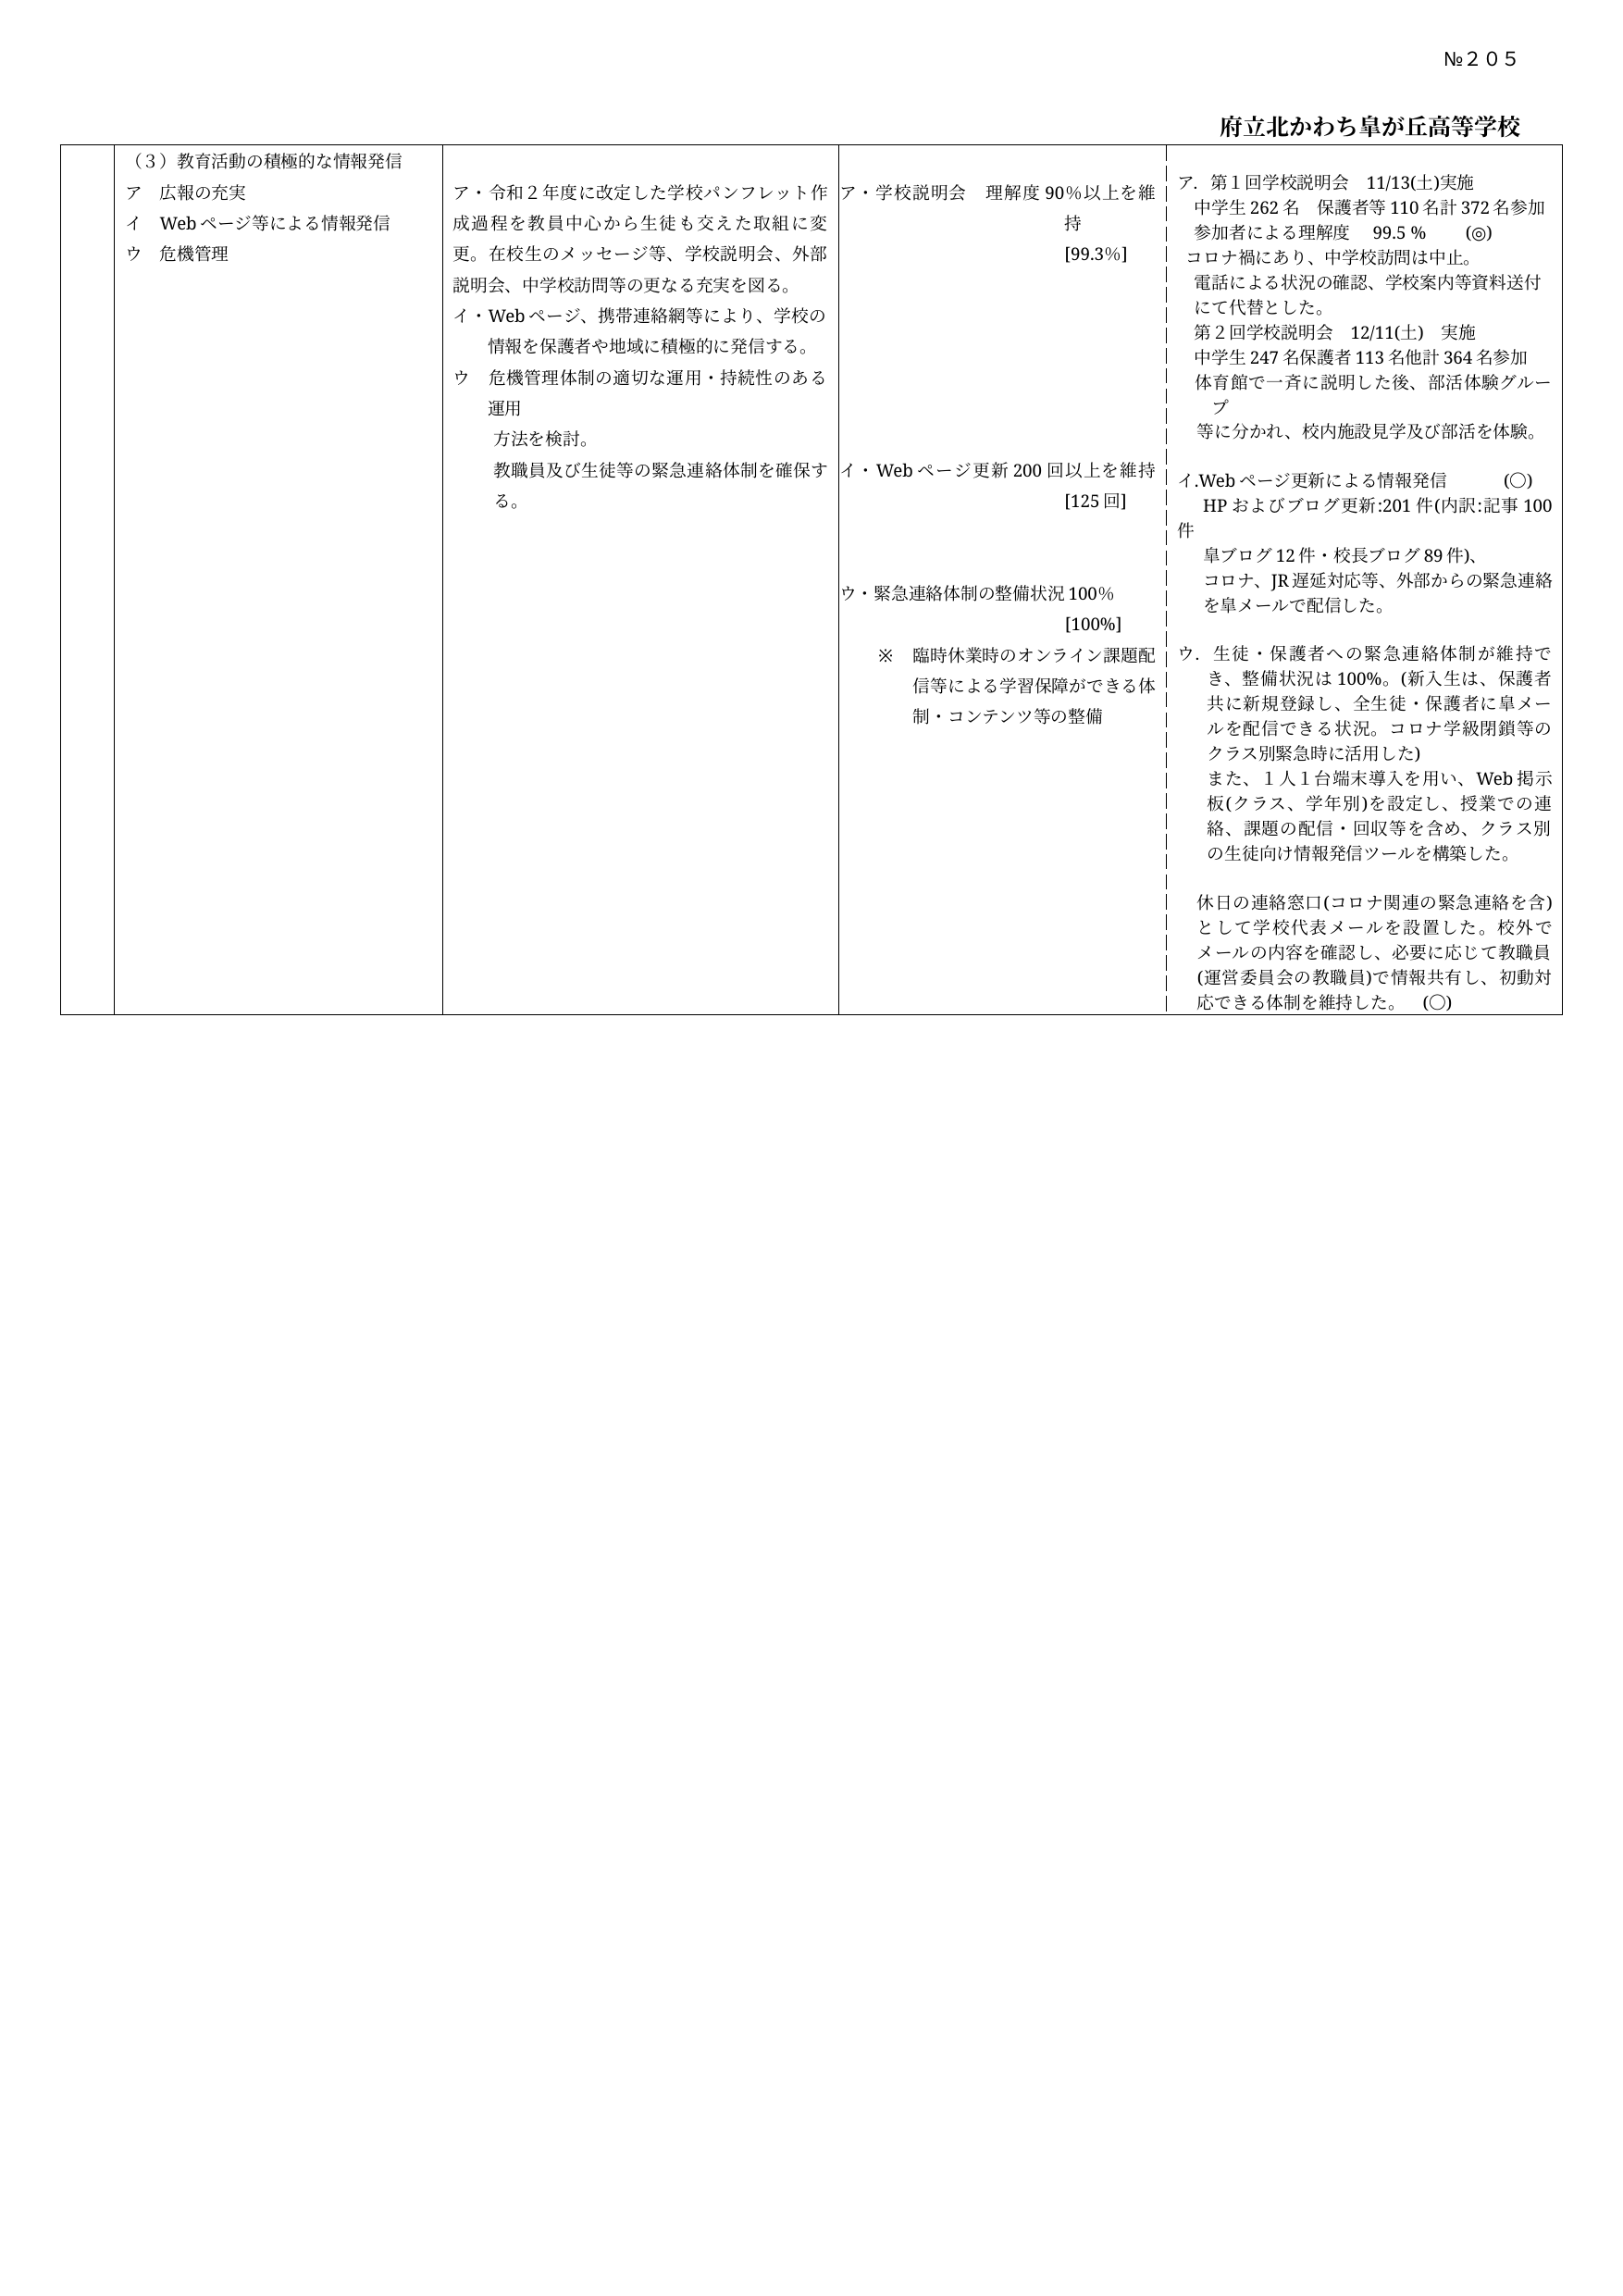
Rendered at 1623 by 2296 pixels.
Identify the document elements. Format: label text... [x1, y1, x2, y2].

table_cell （３）教育活動の積極的な情報発信 ア 広報の充実 イ Webページ等による情報発信 ウ 危機管理 [115, 145, 442, 1014]
table_cell ア．第１回学校説明会 11/13(土)実施 中学生262名 保護者等110名計372名参加 参加者による理解度 99.5 % (◎) コロナ禍にあり、中学校訪問は中止。 電話による状況の確認、学校案内等資料送付 にて代替とした。 第２回学校説明会 12/11(土) 実施 中学生247名保護者113名他計364名参加 体育館で一斉に説明した後、部活体験グループ 等に分かれ、校内施設見学及び部活を体験。 イ.Webページ更新による情報発信 (〇) HPおよびブログ更新:201件(内訳:記事100件 皐ブログ12件・校長ブログ89件)、 コロナ、JR遅延対応等、外部からの緊急連絡 を皐メールで配信した。 ウ．生徒・保護者への緊急連絡体制が維持でき、整備状況は100%。(新入生は、保護者共に新規登録し、全生徒・保護者に皐メールを配信できる状況。コロナ学級閉鎖等のクラス別緊急時に活用した) また、１人１台端末導入を用い、Web掲示板(クラス、学年別)を設定し、授業での連絡、課題の配信・回収等を含め、クラス別の生徒向け情報発信ツールを構築した。 休日の連絡窓口(コロナ関連の緊急連絡を含)として学校代表メールを設置した。校外でメールの内容を確認し、必要に応じて教職員(運営委員会の教職員)で情報共有し、初動対応できる体制を維持した。 (〇) [1167, 145, 1562, 1014]
table_cell ア・学校説明会 理解度90％以上を維持 [99.3％] イ・Webページ更新200回以上を維持 [125回] ウ・緊急連絡体制の整備状況100％ [100%] 臨時休業時のオンライン課題配信等による学習保障ができる体制・コンテンツ等の整備 [839, 145, 1167, 1014]
table_cell ア・令和２年度に改定した学校パンフレット作成過程を教員中心から生徒も交えた取組に変更。在校生のメッセージ等、学校説明会、外部説明会、中学校訪問等の更なる充実を図る。 イ・Webページ、携帯連絡網等により、学校の情報を保護者や地域に積極的に発信する。 ウ 危機管理体制の適切な運用・持続性のある運用 方法を検討。 教職員及び生徒等の緊急連絡体制を確保する。 [443, 145, 838, 1014]
